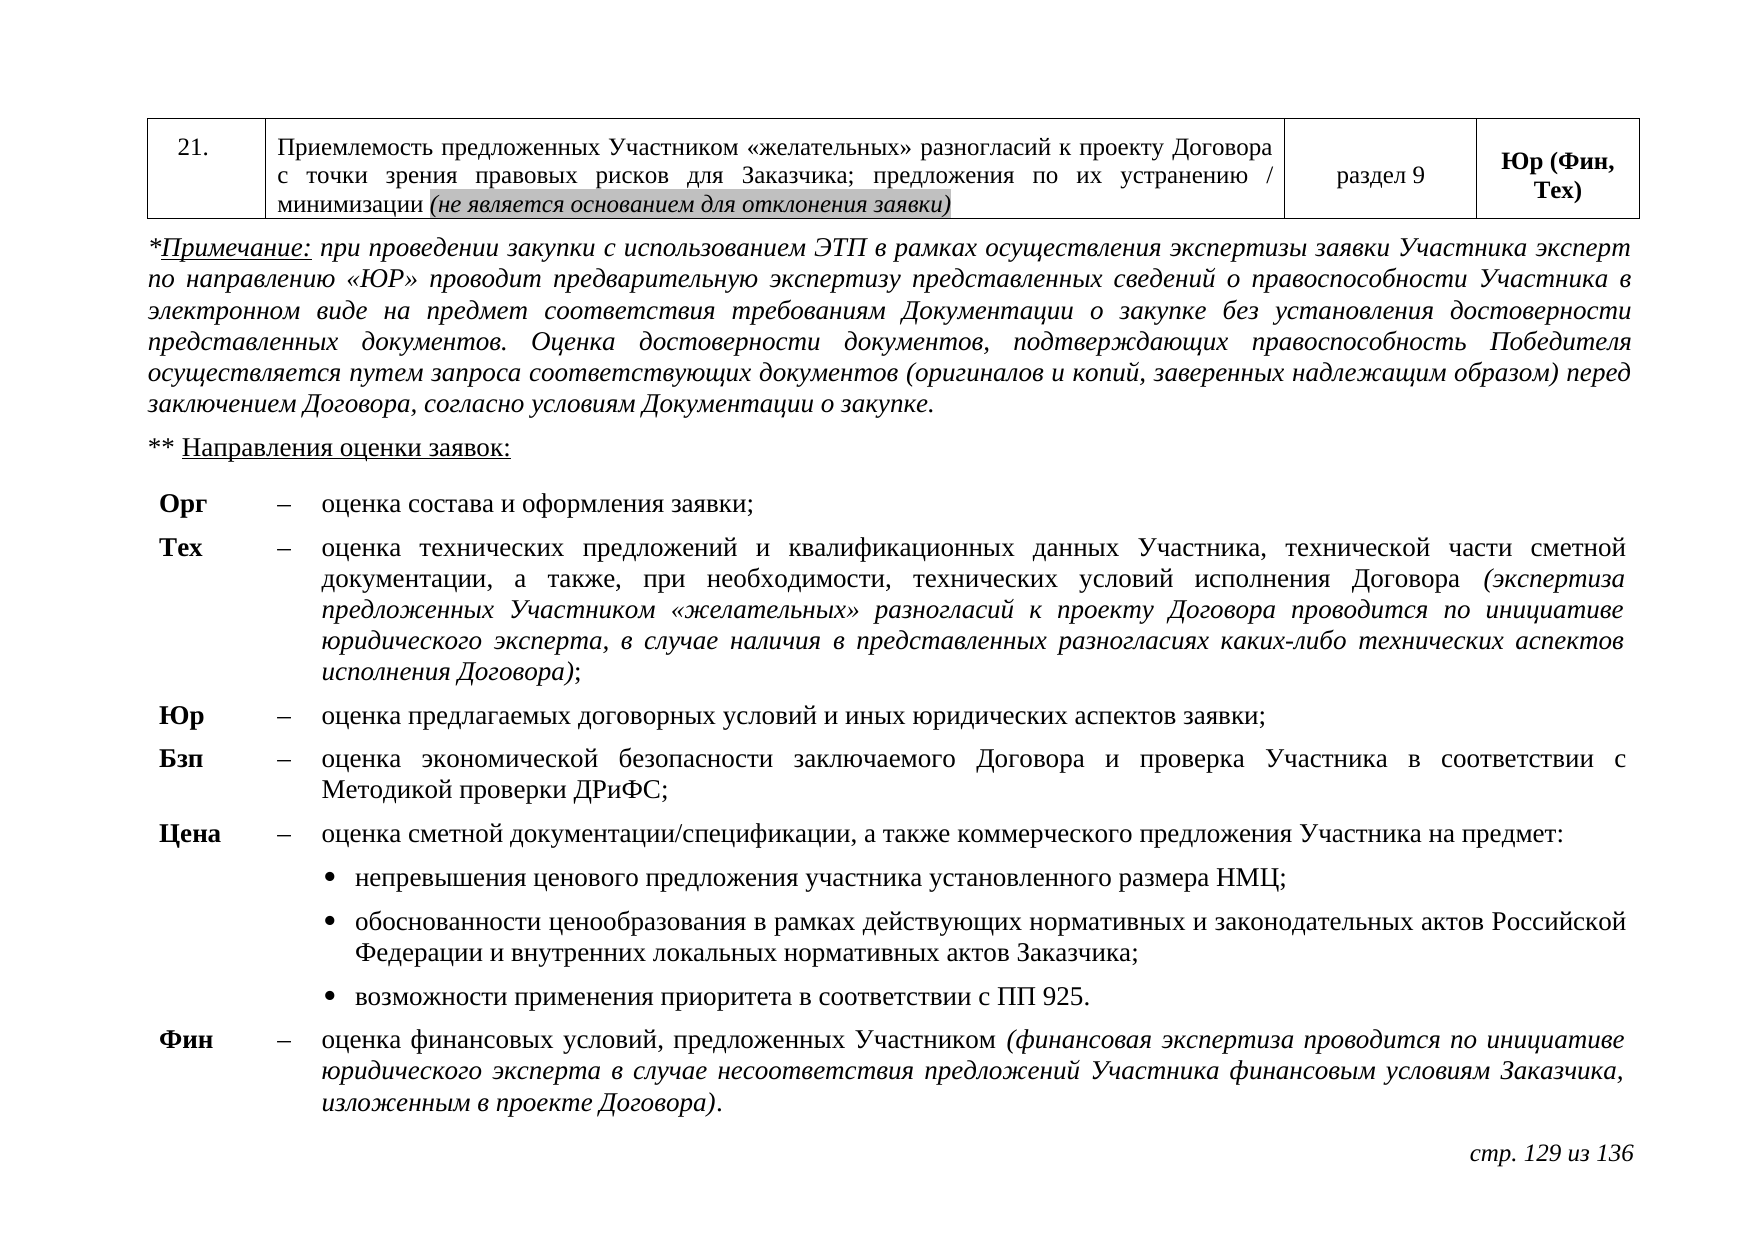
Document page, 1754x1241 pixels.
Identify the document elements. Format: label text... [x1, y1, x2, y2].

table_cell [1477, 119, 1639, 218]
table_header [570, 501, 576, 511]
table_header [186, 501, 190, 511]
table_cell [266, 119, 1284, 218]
text *Примечание: при проведении закупки с использованием ЭТП в рамках осуществления экспертизы заявки Участника эксперт по направлению «ЮР» проводит предварительную экспертизу представленных сведений о правоспособности Участника в электронном виде на предмет соответствия требованиям Документации о закупке без установления достоверности представленных документов. Оценка достоверности документов, подтверждающих правоспособность Победителя осуществляется путем запроса соответствующих документов (оригиналов и копий, заверенных надлежащим образом) перед заключением Договора, согласно условиям Документации о закупке. [148, 231, 1636, 418]
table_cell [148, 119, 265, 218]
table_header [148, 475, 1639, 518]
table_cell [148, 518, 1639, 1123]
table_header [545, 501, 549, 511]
text ** Направления оценки заявок: [148, 431, 1636, 462]
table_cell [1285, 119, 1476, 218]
